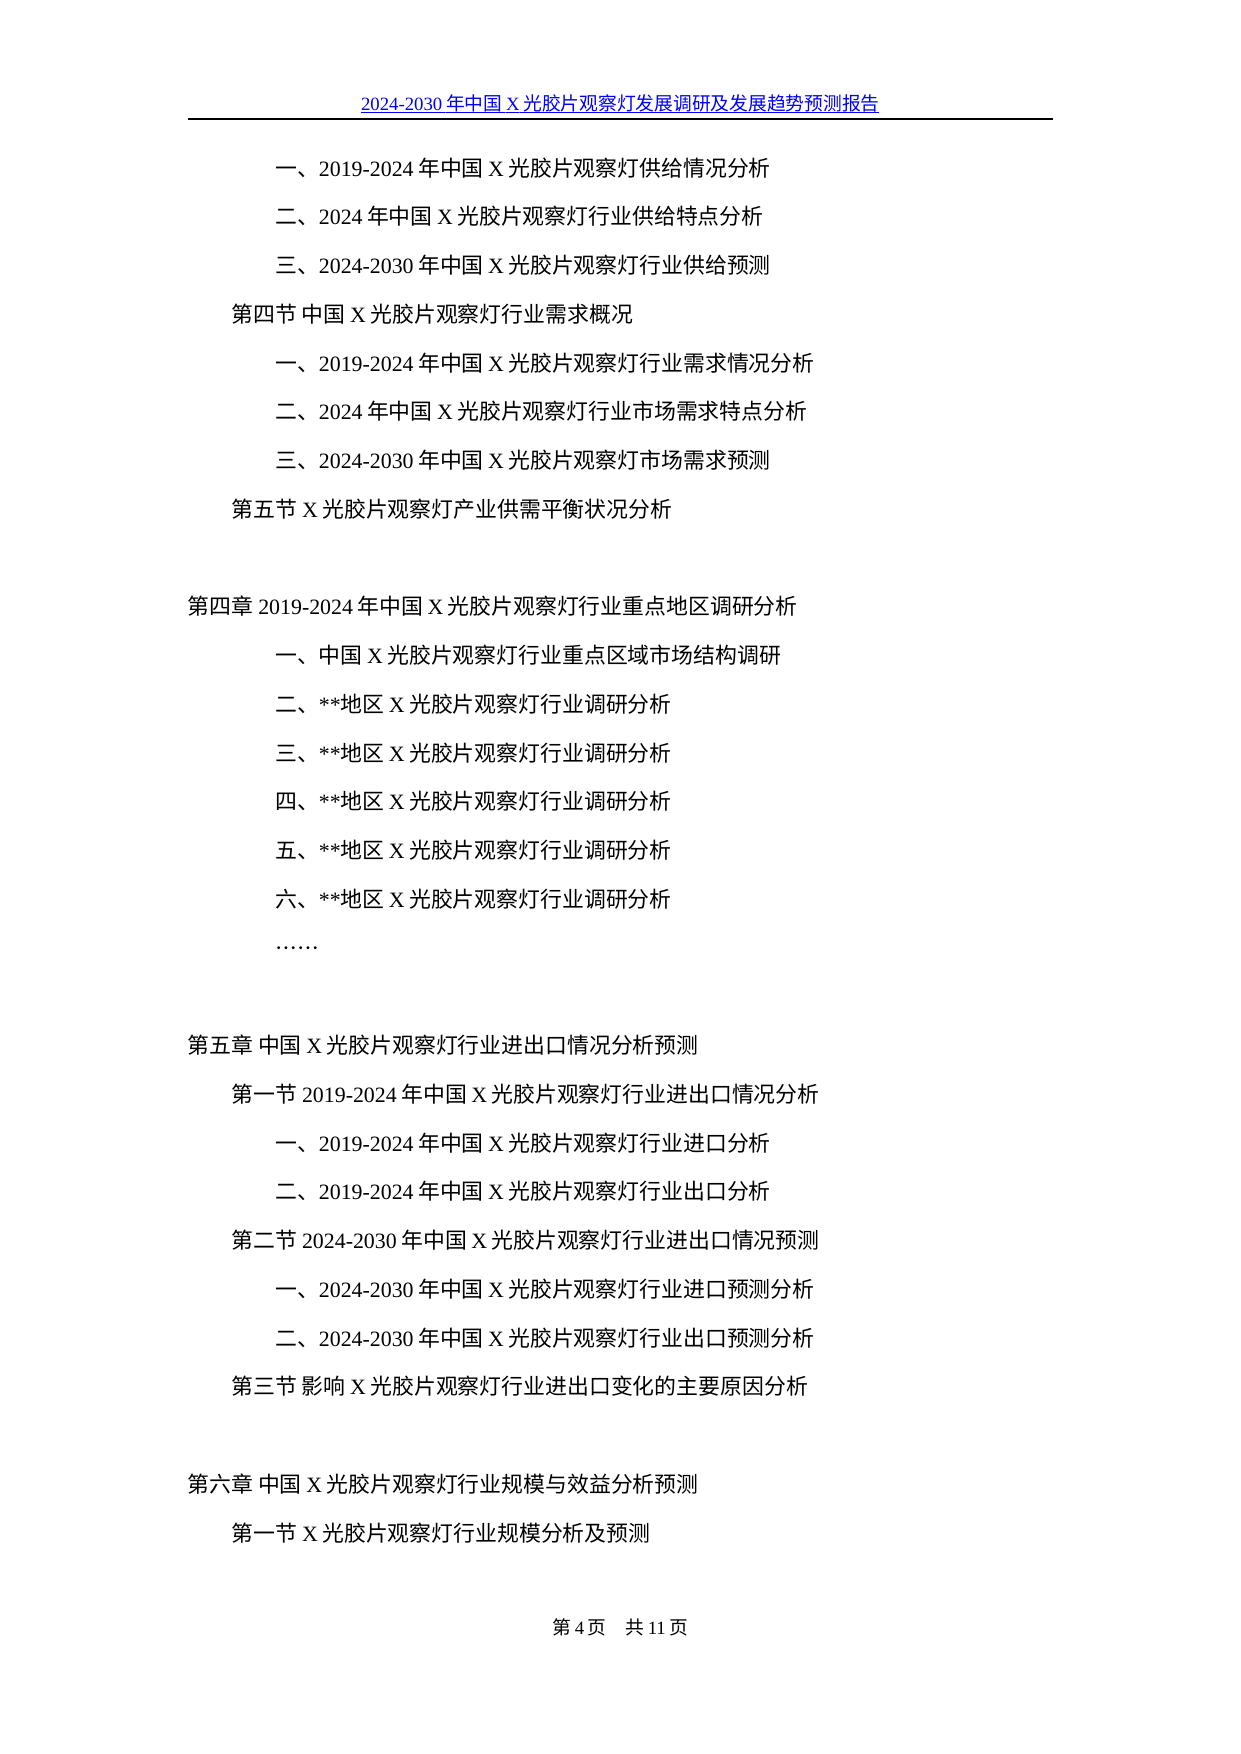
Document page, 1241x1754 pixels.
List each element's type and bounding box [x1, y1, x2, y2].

text [187, 150, 1053, 1548]
